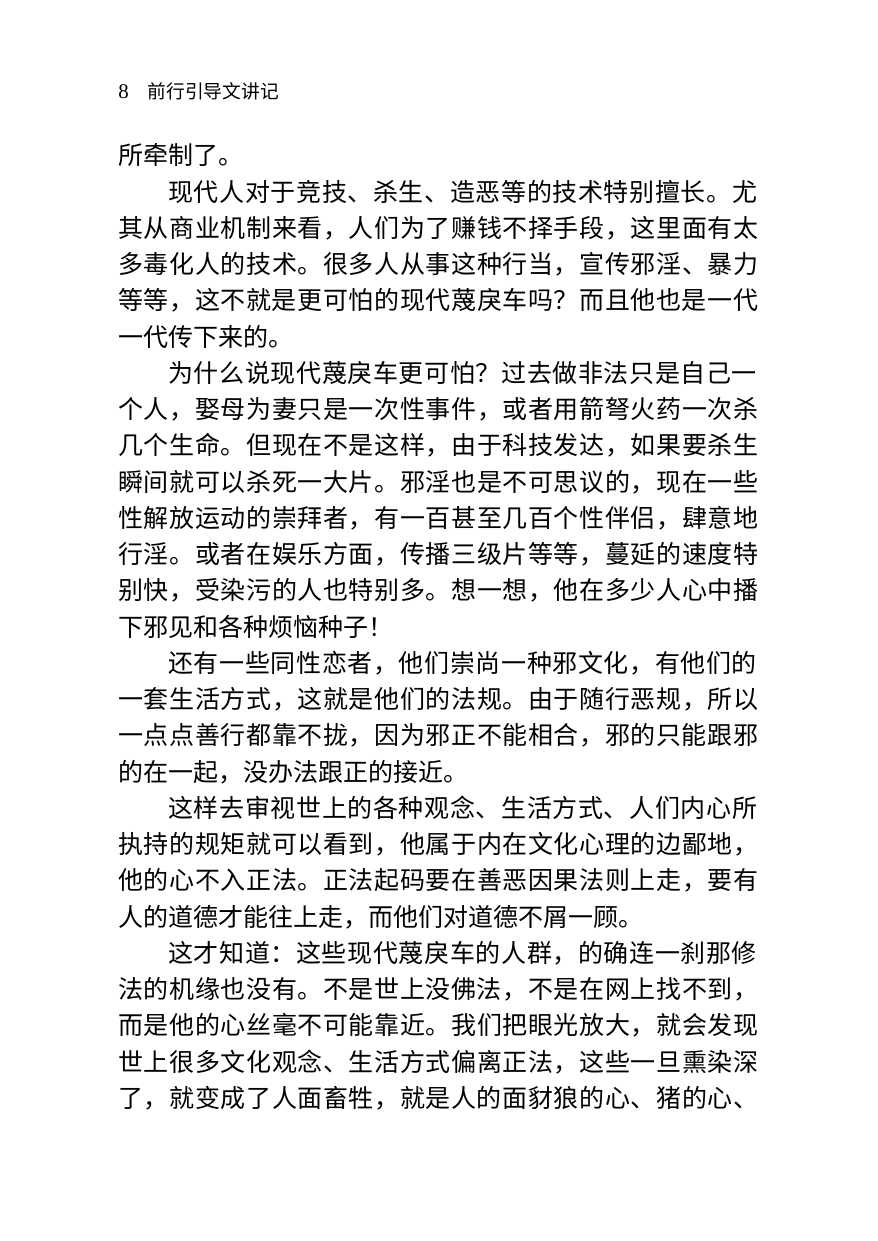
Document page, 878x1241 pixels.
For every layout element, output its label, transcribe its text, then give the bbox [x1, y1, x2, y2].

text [118, 933, 759, 1114]
text 现代人对于竞技、杀生、造恶等的技术特别擅长。尤其从商业机制来看，人们为了赚钱不择手段，这里面有太多毒化人的技术。很多人从事这种行当，宣传邪淫、暴力等等，这不就是更可怕的现代蔑戾车吗？而且他也是一代一代传下来的。 [118, 172, 759, 353]
text 这样去审视世上的各种观念、生活方式、人们内心所执持的规矩就可以看到，他属于内在文化心理的边鄙地，他的心不入正法。正法起码要在善恶因果法则上走，要有人的道德才能往上走，而他们对道德不屑一顾。 [118, 788, 759, 933]
text 还有一些同性恋者，他们崇尚一种邪文化，有他们的一套生活方式，这就是他们的法规。由于随行恶规，所以一点点善行都靠不拢，因为邪正不能相合，邪的只能跟邪的在一起，没办法跟正的接近。 [118, 643, 759, 788]
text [118, 136, 759, 172]
text 为什么说现代蔑戾车更可怕？过去做非法只是自己一个人，娶母为妻只是一次性事件，或者用箭弩火药一次杀几个生命。但现在不是这样，由于科技发达，如果要杀生，瞬间就可以杀死一大片。邪淫也是不可思议的，现在一些性解放运动的崇拜者，有一百甚至几百个性伴侣，肆意地行淫。或者在娱乐方面，传播三级片等等，蔓延的速度特别快，受染污的人也特别多。想一想，他在多少人心中播下邪见和各种烦恼种子！ [118, 353, 759, 643]
